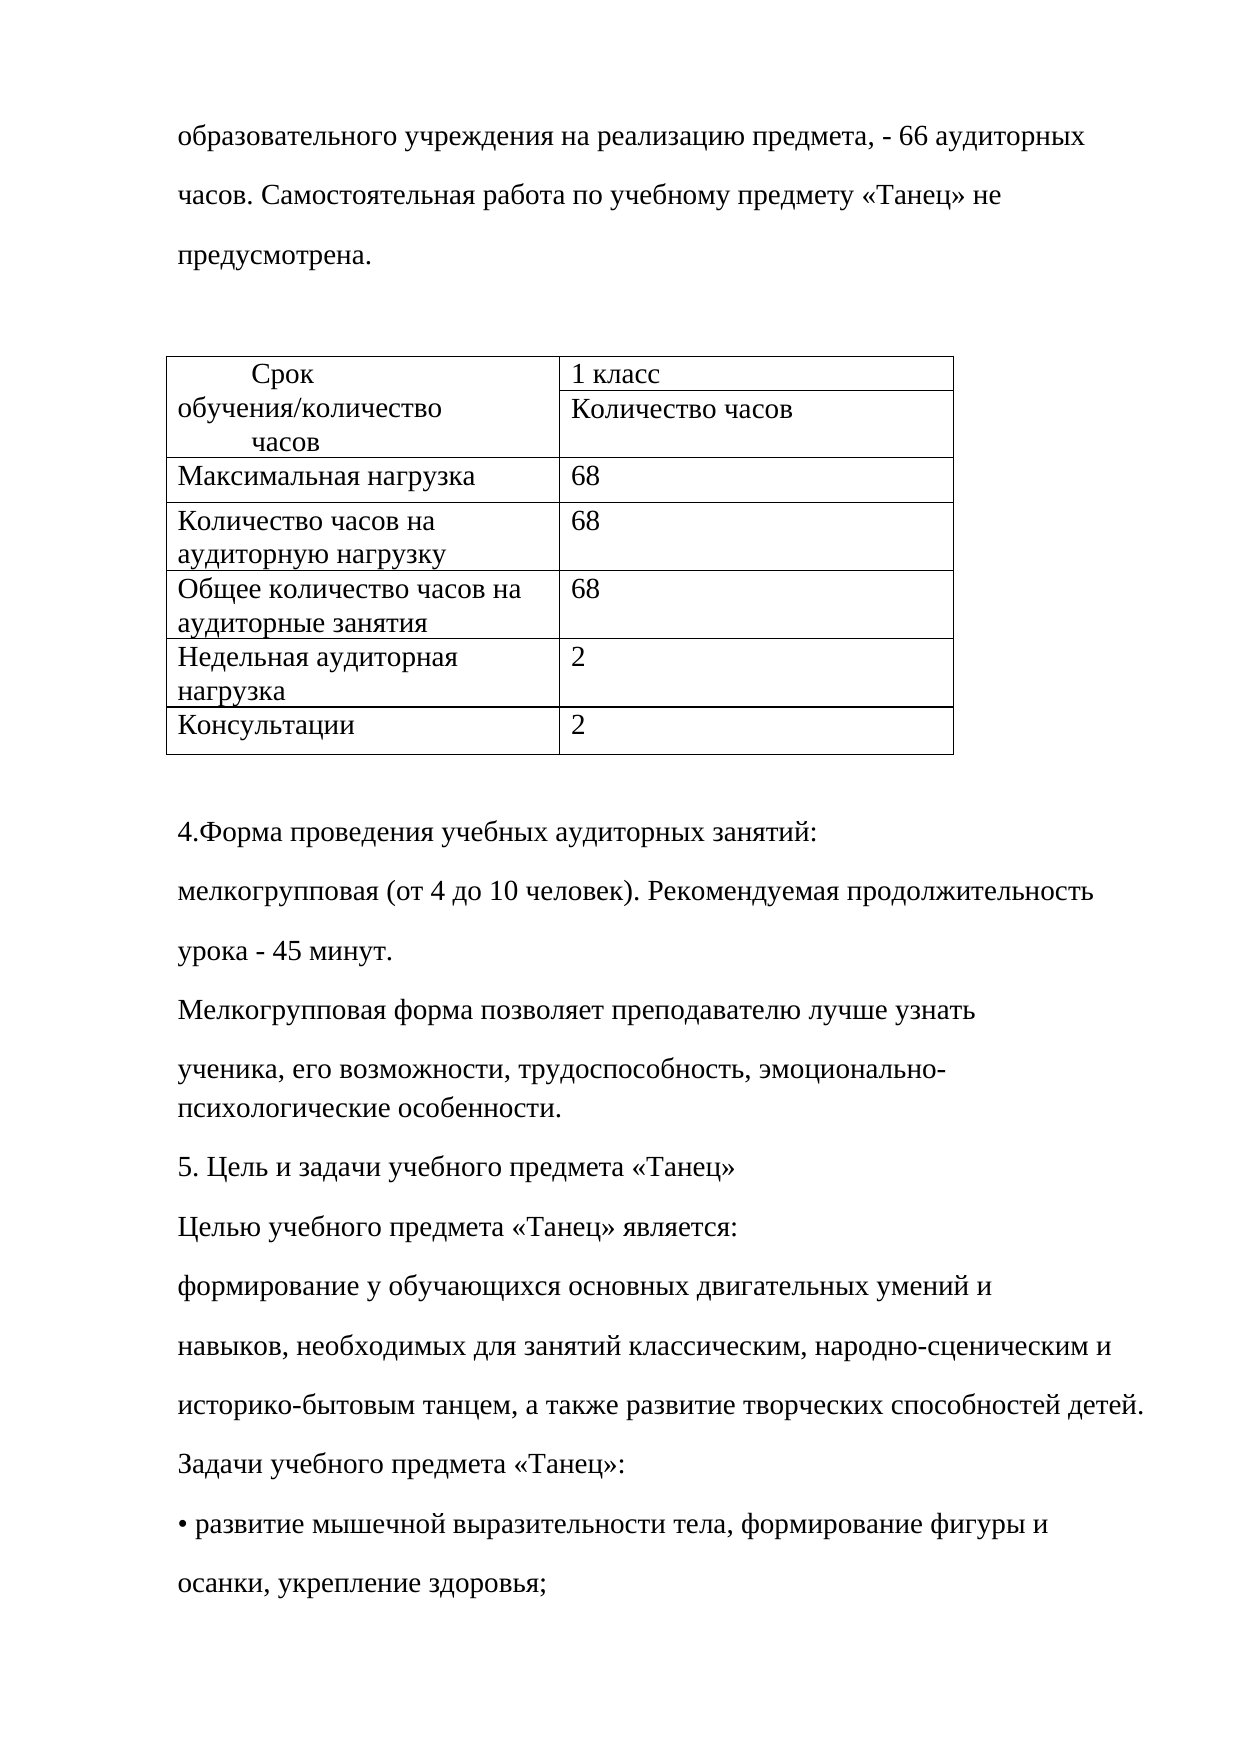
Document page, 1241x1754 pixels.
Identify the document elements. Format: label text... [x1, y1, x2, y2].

table_cell 2 [560, 639, 953, 706]
table_header Срок обучения/количество часов [167, 357, 559, 457]
text образовательного учреждения на реализацию предмета, - 66 аудиторных [177, 118, 1152, 152]
table_cell Максимальная нагрузка [167, 458, 559, 502]
text урока - 45 минут. [177, 933, 1152, 966]
table_cell 68 [560, 503, 953, 570]
text ученика, его возможности, трудоспособность, эмоционально-психологические особенности. [177, 1052, 1152, 1124]
text навыков, необходимых для занятий классическим, народно-сценическим и [177, 1328, 1152, 1361]
table_cell 2 [560, 708, 953, 754]
table_header 1 класс [560, 357, 953, 390]
table_cell Количество часов [560, 391, 953, 457]
text Мелкогрупповая форма позволяет преподавателю лучше узнать [177, 992, 1152, 1026]
table_cell Общее количество часов на аудиторные занятия [167, 571, 559, 638]
text формирование у обучающихся основных двигательных умений и [177, 1268, 1152, 1302]
table_cell Недельная аудиторная нагрузка [167, 639, 559, 706]
text 4.Форма проведения учебных аудиторных занятий: [177, 814, 1152, 848]
text Задачи учебного предмета «Танец»: [177, 1446, 1152, 1480]
table_cell 68 [560, 458, 953, 502]
table_cell Количество часов на аудиторную нагрузку [167, 503, 559, 570]
text историко-бытовым танцем, а также развитие творческих способностей детей. [177, 1387, 1152, 1421]
text • развитие мышечной выразительности тела, формирование фигуры и [177, 1506, 1152, 1539]
table_cell Консультации [167, 708, 559, 754]
text 5. Цель и задачи учебного предмета «Танец» [177, 1149, 1152, 1183]
text мелкогрупповая (от 4 до 10 человек). Рекомендуемая продолжительность [177, 873, 1152, 907]
text предусмотрена. [177, 237, 1152, 270]
table_cell 68 [560, 571, 953, 638]
text часов. Самостоятельная работа по учебному предмету «Танец» не [177, 177, 1152, 211]
text осанки, укрепление здоровья; [177, 1565, 1152, 1599]
text Целью учебного предмета «Танец» является: [177, 1209, 1152, 1242]
